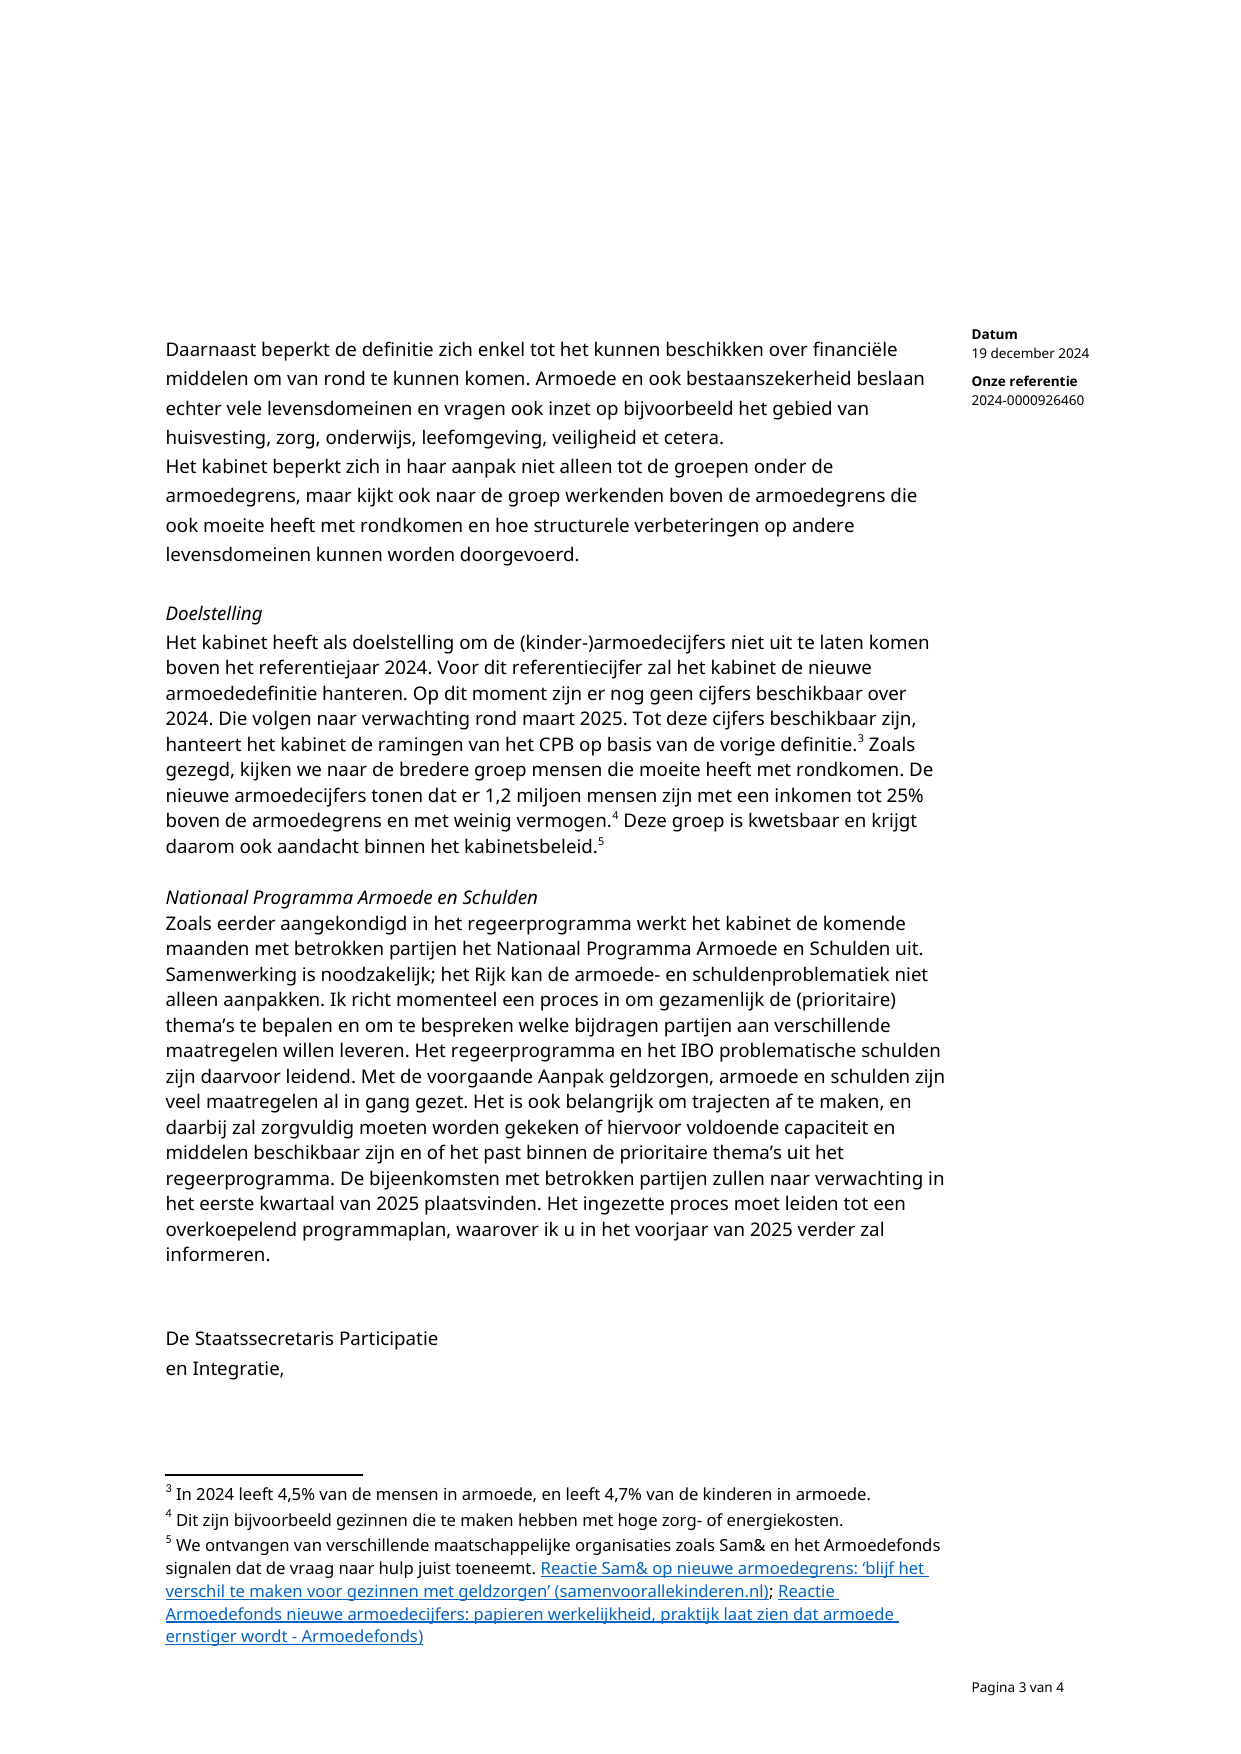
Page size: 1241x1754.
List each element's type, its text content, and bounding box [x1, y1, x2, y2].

text Nationaal Programma Armoede en Schulden [165, 884, 951, 910]
text Zoals eerder aangekondigd in het regeerprogramma werkt het kabinet de komende maanden met betrokken partijen het Nationaal Programma Armoede en Schulden uit. Samenwerking is noodzakelijk; het Rijk kan de armoede- en schuldenproblematiek niet alleen aanpakken. Ik richt momenteel een proces in om gezamenlijk de (prioritaire) thema’s te bepalen en om te bespreken welke bijdragen partijen aan verschillende maatregelen willen leveren. Het regeerprogramma en het IBO problematische schulden zijn daarvoor leidend. Met de voorgaande Aanpak geldzorgen, armoede en schulden zijn veel maatregelen al in gang gezet. Het is ook belangrijk om trajecten af te maken, en daarbij zal zorgvuldig moeten worden gekeken of hiervoor voldoende capaciteit en middelen beschikbaar zijn en of het past binnen de prioritaire thema’s uit het regeerprogramma. De bijeenkomsten met betrokken partijen zullen naar verwachting in het eerste kwartaal van 2025 plaatsvinden. Het ingezette proces moet leiden tot een overkoepelend programmaplan, waarover ik u in het voorjaar van 2025 verder zal informeren. [165, 910, 951, 1267]
text Het kabinet beperkt zich in haar aanpak niet alleen tot de groepen onder de armoedegrens, maar kijkt ook naar de groep werkenden boven de armoedegrens die ook moeite heeft met rondkomen en hoe structurele verbeteringen op andere levensdomeinen kunnen worden doorgevoerd. [165, 453, 951, 567]
text De Staatssecretaris Participatie en Integratie, [165, 1326, 951, 1380]
text Doelstelling [165, 600, 951, 625]
text Het kabinet heeft als doelstelling om de (kinder-)armoedecijfers niet uit te laten komen boven het referentiejaar 2024. Voor dit referentiecijfer zal het kabinet de nieuwe armoededefinitie hanteren. Op dit moment zijn er nog geen cijfers beschikbaar over 2024. Die volgen naar verwachting rond maart 2025. Tot deze cijfers beschikbaar zijn, hanteert het kabinet de ramingen van het CPB op basis van de vorige definitie. Zoals gezegd, kijken we naar de bredere groep mensen die moeite heeft met rondkomen. De nieuwe armoedecijfers tonen dat er 1,2 miljoen mensen zijn met een inkomen tot 25% boven de armoedegrens en met weinig vermogen. Deze groep is kwetsbaar en krijgt daarom ook aandacht binnen het kabinetsbeleid. [165, 629, 951, 859]
text Daarnaast beperkt de definitie zich enkel tot het kunnen beschikken over financiële middelen om van rond te kunnen komen. Armoede en ook bestaanszekerheid beslaan echter vele levensdomeinen en vragen ook inzet op bijvoorbeeld het gebied van huisvesting, zorg, onderwijs, leefomgeving, veiligheid et cetera. [165, 336, 951, 450]
